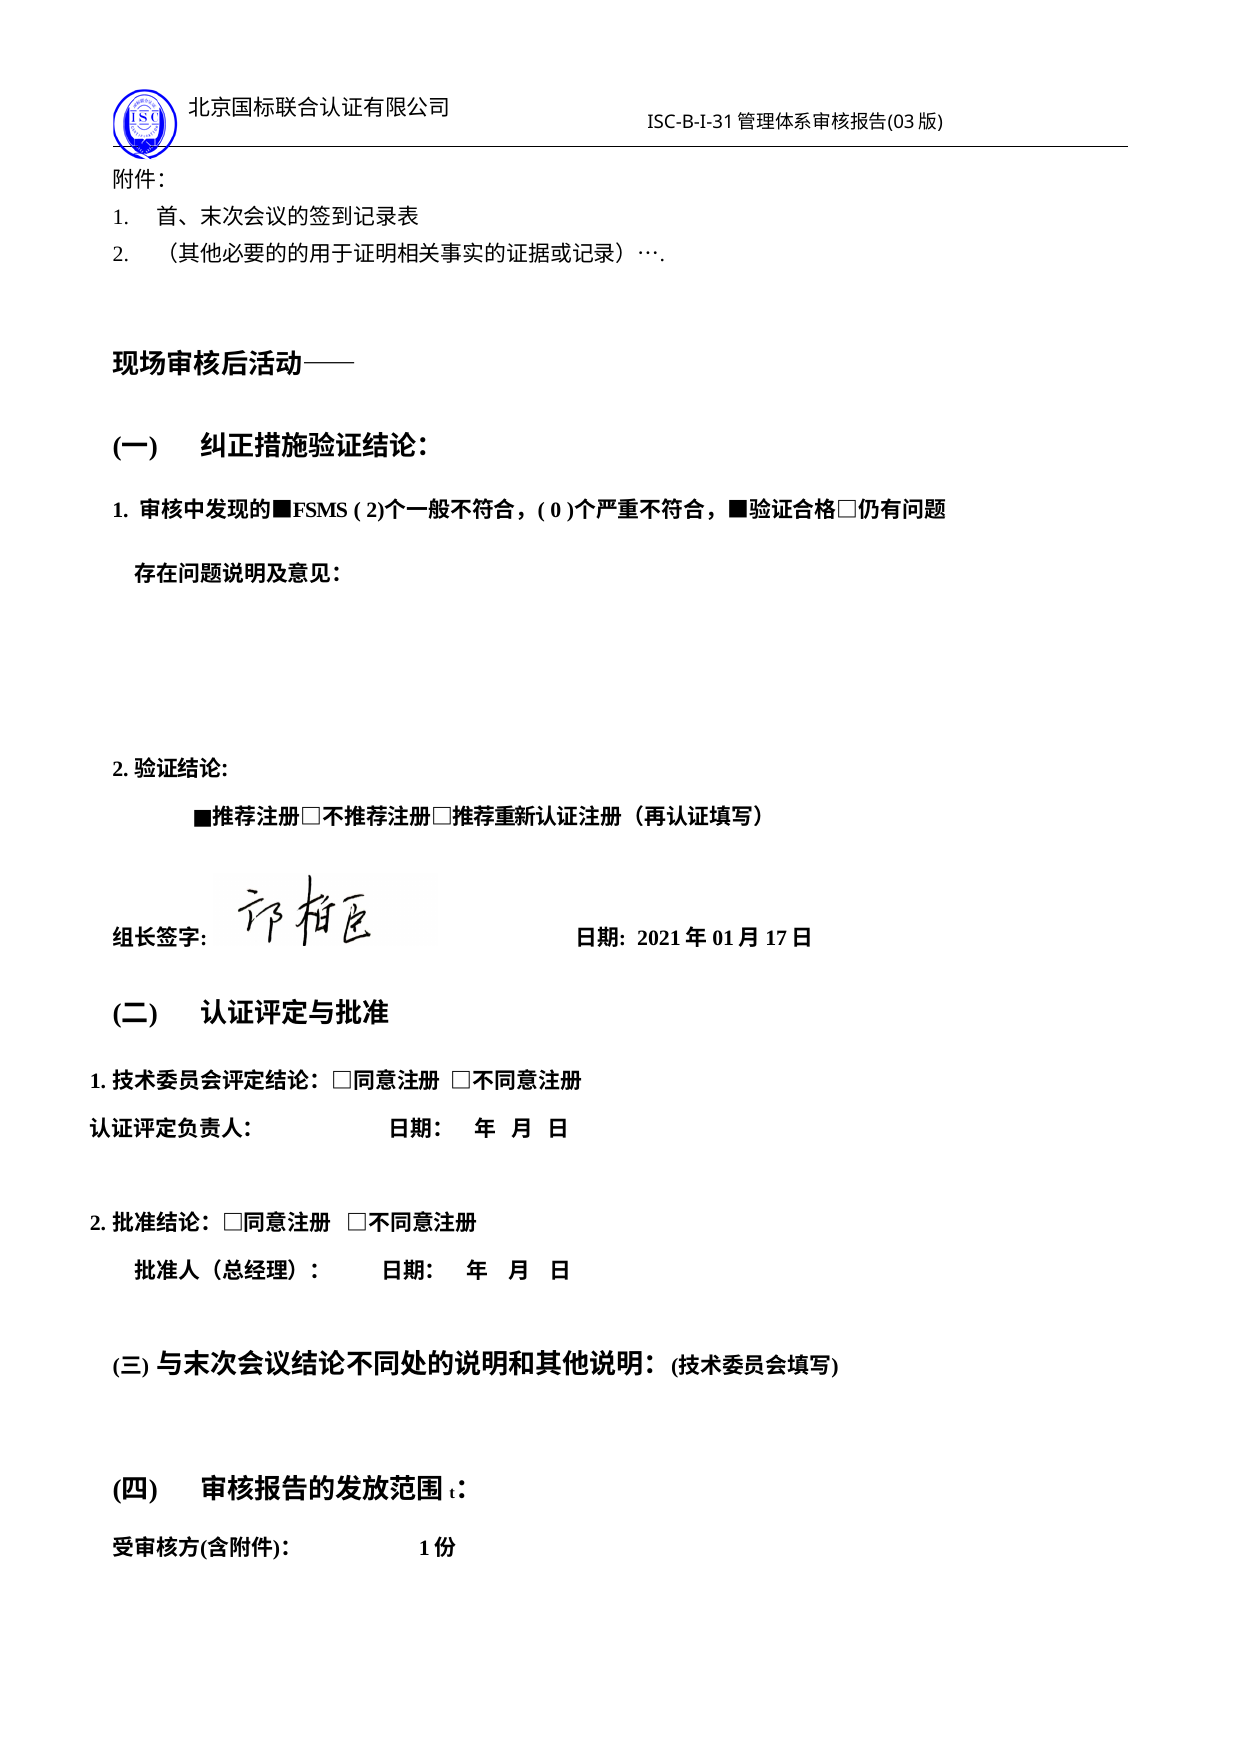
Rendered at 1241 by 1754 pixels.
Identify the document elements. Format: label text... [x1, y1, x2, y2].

list 批准结论：□同意注册 □不同意注册 [89, 1204, 1128, 1237]
list （其他必要的的用于证明相关事实的证据或记录）…. [112, 235, 1128, 268]
text 组长签字: 日期: 2021年 01月 17日 [112, 864, 1128, 962]
text 1. 审核中发现的■FSMS ( 2)个一般不符合，( 0 )个严重不符合，■验证合格□仍有问题 [112, 492, 1128, 524]
list 首、末次会议的签到记录表 [112, 199, 1128, 231]
text 存在问题说明及意见： [112, 556, 1128, 588]
text ■推荐注册□不推荐注册□推荐重新认证注册（再认证填写） [112, 799, 1128, 832]
list 纠正措施验证结论： [112, 411, 1128, 476]
text 受审核方(含附件)： 1份 [95, 1536, 1128, 1561]
text 认证评定负责人： 日期： 年 月 日 [89, 1111, 1128, 1143]
list 与末次会议结论不同处的说明和其他说明：(技术委员会填写) [112, 1342, 1128, 1381]
list 审核报告的发放范围t： [112, 1454, 1128, 1519]
picture [112, 89, 178, 158]
text 2. 验证结论: [112, 750, 1128, 783]
text 现场审核后活动—— [112, 329, 1128, 394]
list 技术委员会评定结论：□同意注册 □不同意注册 [89, 1062, 1128, 1095]
text 批准人（总经理）： 日期： 年 月 日 [112, 1252, 1128, 1285]
list 认证评定与批准 [112, 978, 1128, 1043]
picture [212, 873, 439, 946]
text 附件： [112, 162, 1128, 194]
